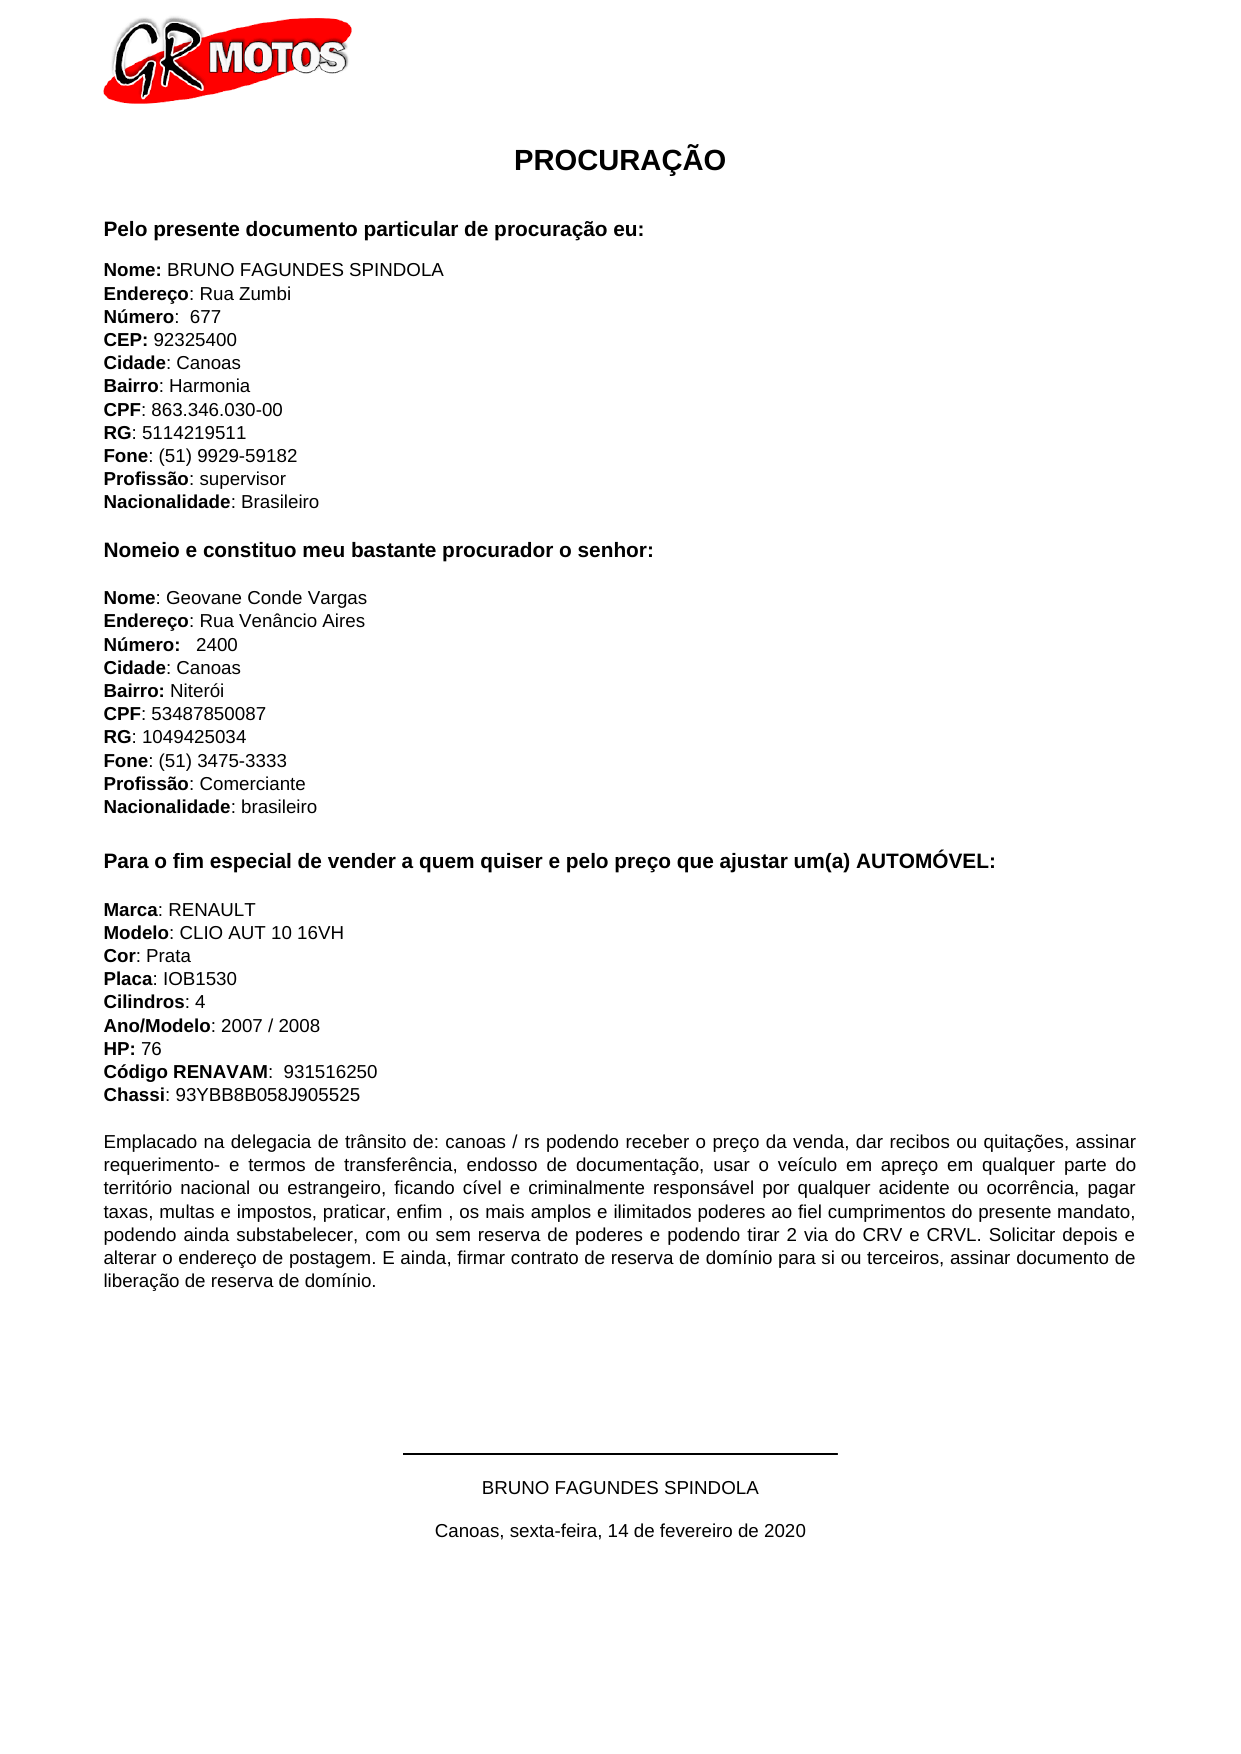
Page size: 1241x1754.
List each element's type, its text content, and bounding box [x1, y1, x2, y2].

text Cidade: Canoas [103, 352, 1137, 373]
text Modelo: CLIO AUT 10 16VH [103, 922, 1137, 943]
text Endereço: Rua Zumbi [103, 282, 1137, 304]
text Placa: IOB1530 [103, 968, 1137, 990]
text Chassi: 93YBB8B058J905525 [103, 1084, 1137, 1106]
text Código RENAVAM: 931516250 [103, 1061, 1137, 1083]
text RG: 1049425034 [103, 726, 1137, 748]
text Profissão: Comerciante [103, 773, 1137, 794]
text Fone: (51) 3475-3333 [103, 749, 1137, 771]
text HP: 76 [103, 1038, 1137, 1059]
table_header BRUNO FAGUNDES SPINDOLA [391, 1430, 849, 1519]
text Pelo presente documento particular de procuração eu: [103, 217, 1137, 241]
text Fone: (51) 9929-59182 [103, 445, 1137, 466]
text CEP: 92325400 [103, 329, 1137, 350]
text Endereço: Rua Venâncio Aires [103, 610, 1137, 632]
text Ano/Modelo: 2007 / 2008 [103, 1014, 1137, 1036]
text Canoas, sexta-feira, 14 de fevereiro de 2020 [103, 1519, 1137, 1541]
text Cor: Prata [103, 945, 1137, 966]
text Número: 2400 [103, 633, 1137, 655]
text Número: 677 [103, 306, 1137, 327]
text Nacionalidade: brasileiro [103, 796, 1137, 817]
text Nome: Geovane Conde Vargas [103, 587, 1137, 608]
text Cidade: Canoas [103, 657, 1137, 678]
text Para o fim especial de vender a quem quiser e pelo preço que ajustar um(a) AUTOMÓVEL: [103, 849, 1137, 873]
text Nome: BRUNO FAGUNDES SPINDOLA [103, 259, 1137, 281]
text CPF: 863.346.030-00 [103, 398, 1137, 420]
text RG: 5114219511 [103, 422, 1137, 443]
text Bairro: Niterói [103, 680, 1137, 701]
picture [103, 0, 387, 119]
text CPF: 53487850087 [103, 703, 1137, 724]
subtitle PROCURAÇÃO [103, 143, 1137, 177]
text Nomeio e constituo meu bastante procurador o senhor: [103, 538, 1137, 562]
text Bairro: Harmonia [103, 375, 1137, 397]
text Profissão: supervisor [103, 468, 1137, 490]
text Nacionalidade: Brasileiro [103, 491, 1137, 513]
text Cilindros: 4 [103, 991, 1137, 1013]
text Marca: RENAULT [103, 898, 1137, 920]
text Emplacado na delegacia de trânsito de: canoas / rs podendo receber o preço da venda, dar recibos ou quitações, assinar requerimento- e termos de transferência, endosso de documentação, usar o veículo em apreço em qualquer parte do território nacional ou estrangeiro, ficando cível e criminalmente responsável por qualquer acidente ou ocorrência, pagar taxas, multas e impostos, praticar, enfim , os mais amplos e ilimitados poderes ao fiel cumprimentos do presente mandato, podendo ainda substabelecer, com ou sem reserva de poderes e podendo tirar 2 via do CRV e CRVL. Solicitar depois e alterar o endereço de postagem. E ainda, firmar contrato de reserva de domínio para si ou terceiros, assinar documento de liberação de reserva de domínio. [103, 1131, 1137, 1292]
